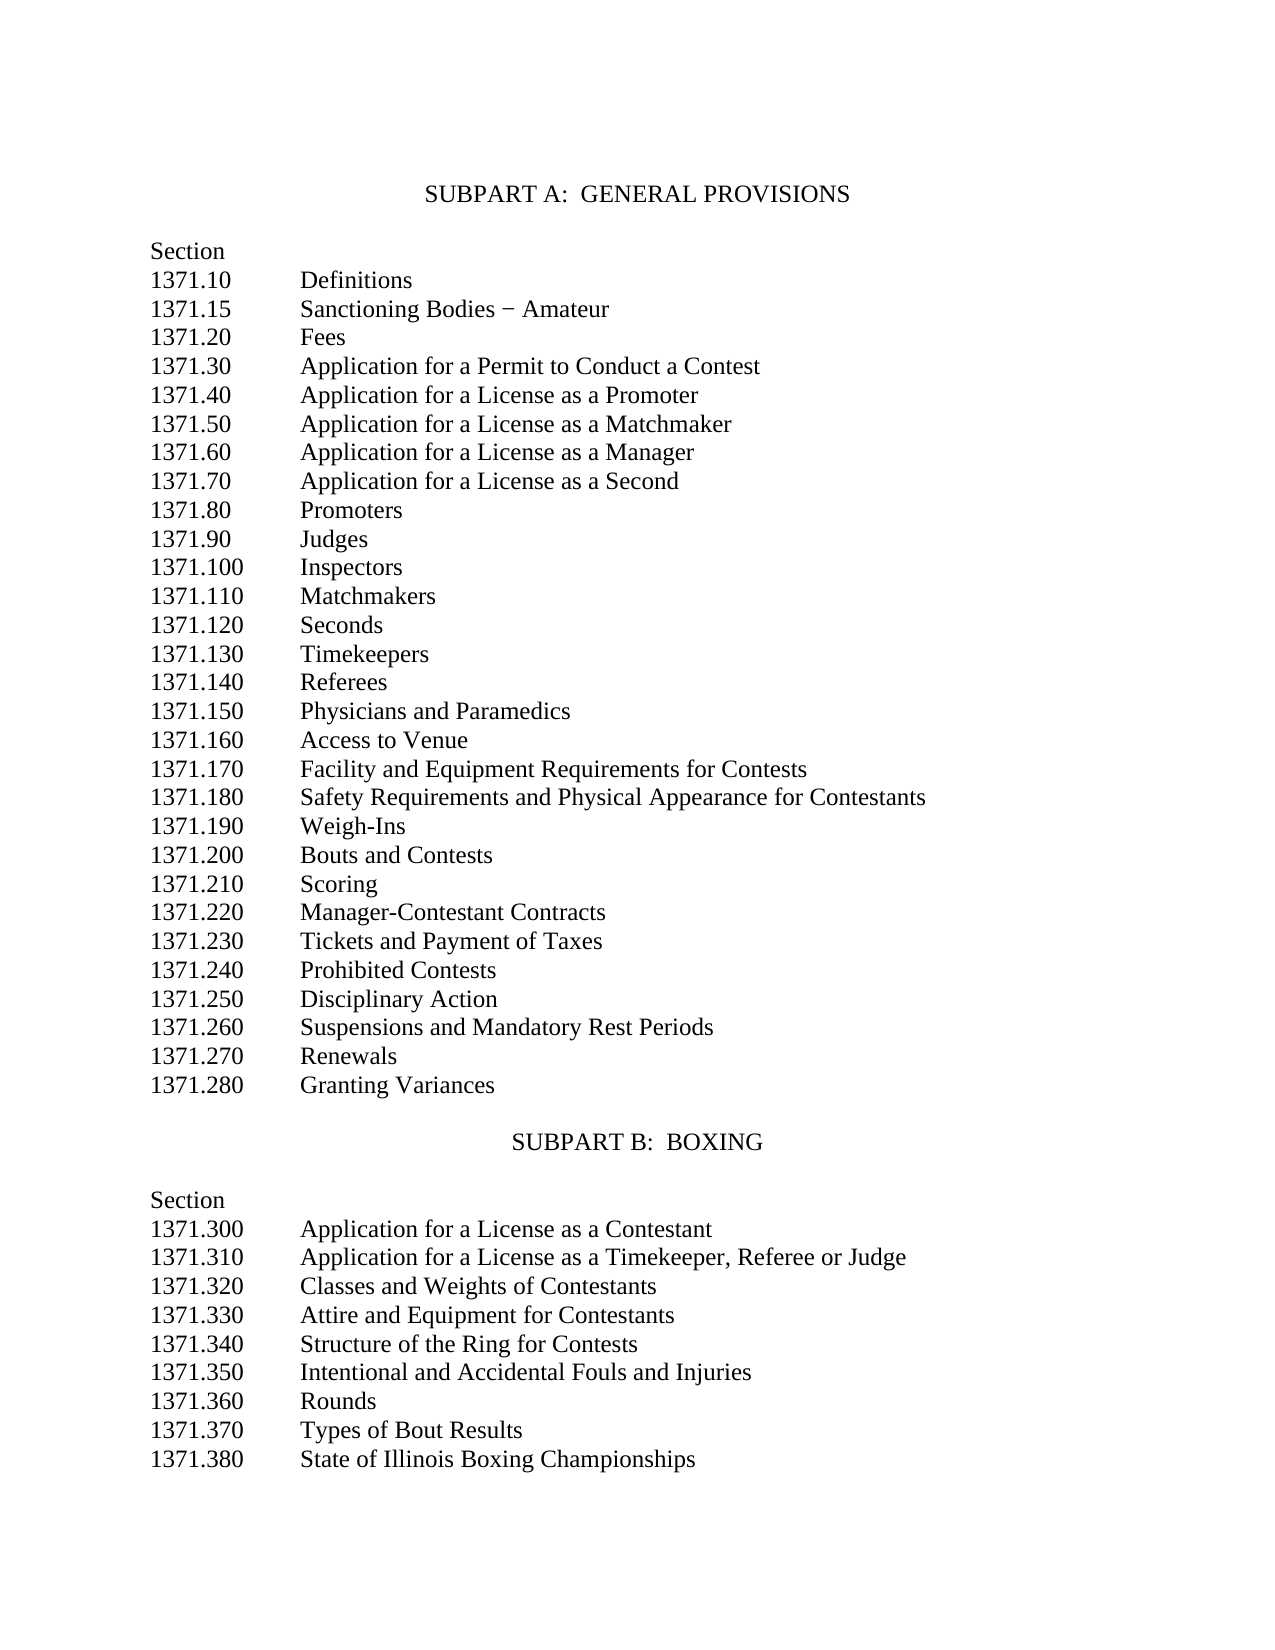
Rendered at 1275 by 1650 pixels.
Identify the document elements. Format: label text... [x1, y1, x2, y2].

text 1371.270 Renewals [150, 1041, 1125, 1070]
text 1371.360 Rounds [150, 1386, 1125, 1415]
text 1371.330 Attire and Equipment for Contestants [150, 1300, 1125, 1329]
text SUBPART B: BOXING [150, 1127, 1125, 1156]
text 1371.260 Suspensions and Mandatory Rest Periods [150, 1012, 1125, 1041]
text 1371.200 Bouts and Contests [150, 840, 1125, 869]
text 1371.180 Safety Requirements and Physical Appearance for Contestants [150, 782, 1125, 811]
text 1371.240 Prohibited Contests [150, 955, 1125, 984]
text 1371.80 Promoters [150, 495, 1125, 524]
text 1371.140 Referees [150, 667, 1125, 696]
text 1371.340 Structure of the Ring for Contests [150, 1329, 1125, 1357]
text 1371.30 Application for a Permit to Conduct a Contest [150, 351, 1125, 380]
text 1371.150 Physicians and Paramedics [150, 696, 1125, 725]
text 1371.40 Application for a License as a Promoter [150, 380, 1125, 409]
text 1371.50 Application for a License as a Matchmaker [150, 409, 1125, 437]
text 1371.210 Scoring [150, 869, 1125, 897]
text 1371.280 Granting Variances [150, 1070, 1125, 1099]
text 1371.190 Weigh-Ins [150, 811, 1125, 840]
text 1371.70 Application for a License as a Second [150, 466, 1125, 495]
text 1371.15 Sanctioning Bodies − Amateur [150, 294, 1125, 322]
text 1371.250 Disciplinary Action [150, 984, 1125, 1012]
text Section [150, 1185, 1125, 1214]
text 1371.320 Classes and Weights of Contestants [150, 1271, 1125, 1300]
text 1371.110 Matchmakers [150, 581, 1125, 610]
text 1371.160 Access to Venue [150, 725, 1125, 754]
text 1371.10 Definitions [150, 265, 1125, 294]
text 1371.60 Application for a License as a Manager [150, 437, 1125, 466]
text SUBPART A: GENERAL PROVISIONS [150, 179, 1125, 207]
text 1371.310 Application for a License as a Timekeeper, Referee or Judge [150, 1242, 1125, 1271]
text 1371.130 Timekeepers [150, 639, 1125, 667]
text 1371.170 Facility and Equipment Requirements for Contests [150, 754, 1125, 782]
text 1371.350 Intentional and Accidental Fouls and Injuries [150, 1357, 1125, 1386]
text 1371.220 Manager-Contestant Contracts [150, 897, 1125, 926]
text 1371.90 Judges [150, 524, 1125, 552]
text 1371.300 Application for a License as a Contestant [150, 1214, 1125, 1242]
text 1371.230 Tickets and Payment of Taxes [150, 926, 1125, 955]
text 1371.100 Inspectors [150, 552, 1125, 581]
text 1371.370 Types of Bout Results [150, 1415, 1125, 1444]
text Section [150, 236, 1125, 265]
text 1371.20 Fees [150, 322, 1125, 351]
text 1371.380 State of Boxing Championships [150, 1444, 1125, 1472]
text 1371.120 Seconds [150, 610, 1125, 639]
